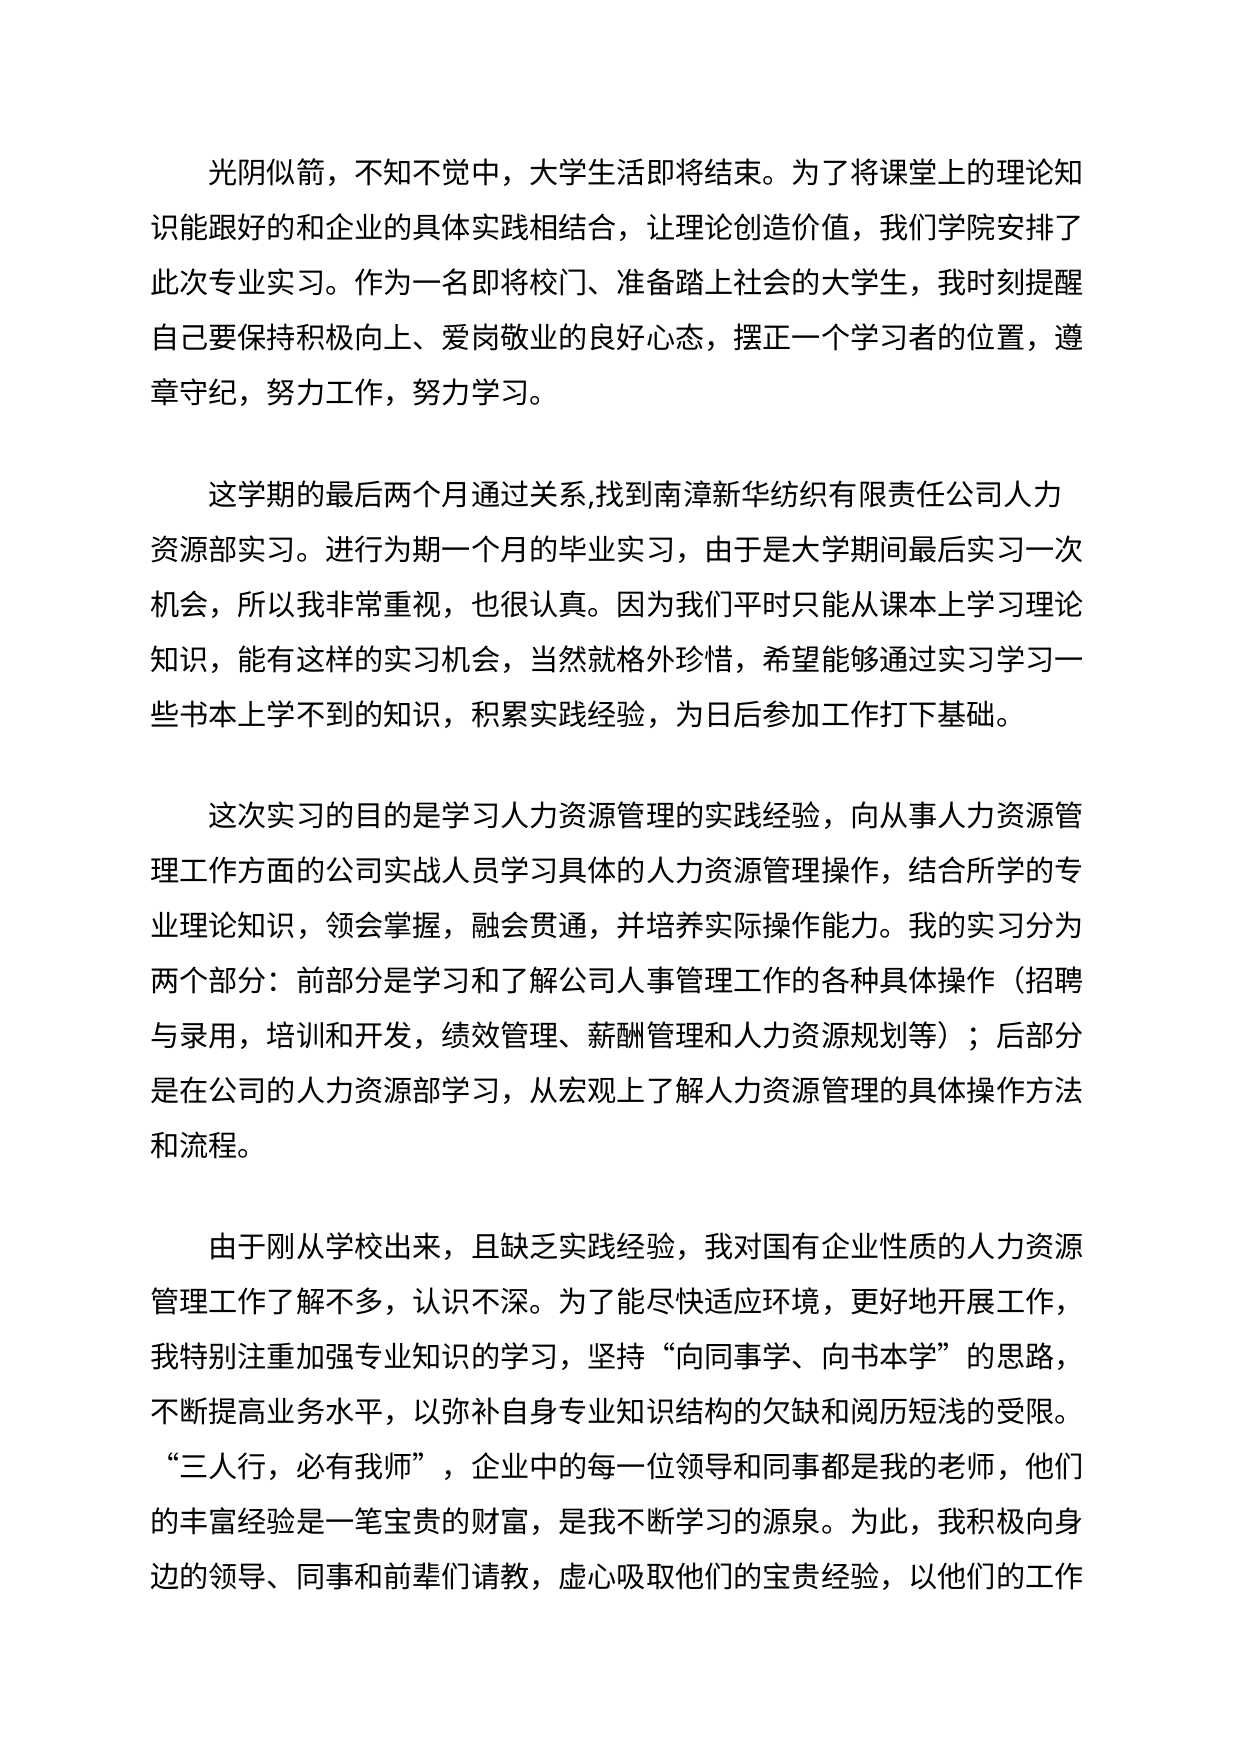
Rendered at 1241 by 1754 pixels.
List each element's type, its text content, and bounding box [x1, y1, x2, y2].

text 这次实习的目的是学习人力资源管理的实践经验，向从事人力资源管理工作方面的公司实战人员学习具体的人力资源管理操作，结合所学的专业理论知识，领会掌握，融会贯通，并培养实际操作能力。我的实习分为两个部分：前部分是学习和了解公司人事管理工作的各种具体操作（招聘与录用，培训和开发，绩效管理、薪酬管理和人力资源规划等）；后部分是在公司的人力资源部学习，从宏观上了解人力资源管理的具体操作方法和流程。 [150, 793, 1090, 1164]
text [150, 1224, 1090, 1596]
text 光阴似箭，不知不觉中，大学生活即将结束。为了将课堂上的理论知识能跟好的和企业的具体实践相结合，让理论创造价值，我们学院安排了此次专业实习。作为一名即将校门、准备踏上社会的大学生，我时刻提醒自己要保持积极向上、爱岗敬业的良好心态，摆正一个学习者的位置，遵章守纪，努力工作，努力学习。 [150, 150, 1090, 412]
text 这学期的最后两个月通过关系,找到南漳新华纺织有限责任公司人力资源部实习。进行为期一个月的毕业实习，由于是大学期间最后实习一次机会，所以我非常重视，也很认真。因为我们平时只能从课本上学习理论知识，能有这样的实习机会，当然就格外珍惜，希望能够通过实习学习一些书本上学不到的知识，积累实践经验，为日后参加工作打下基础。 [150, 471, 1090, 733]
